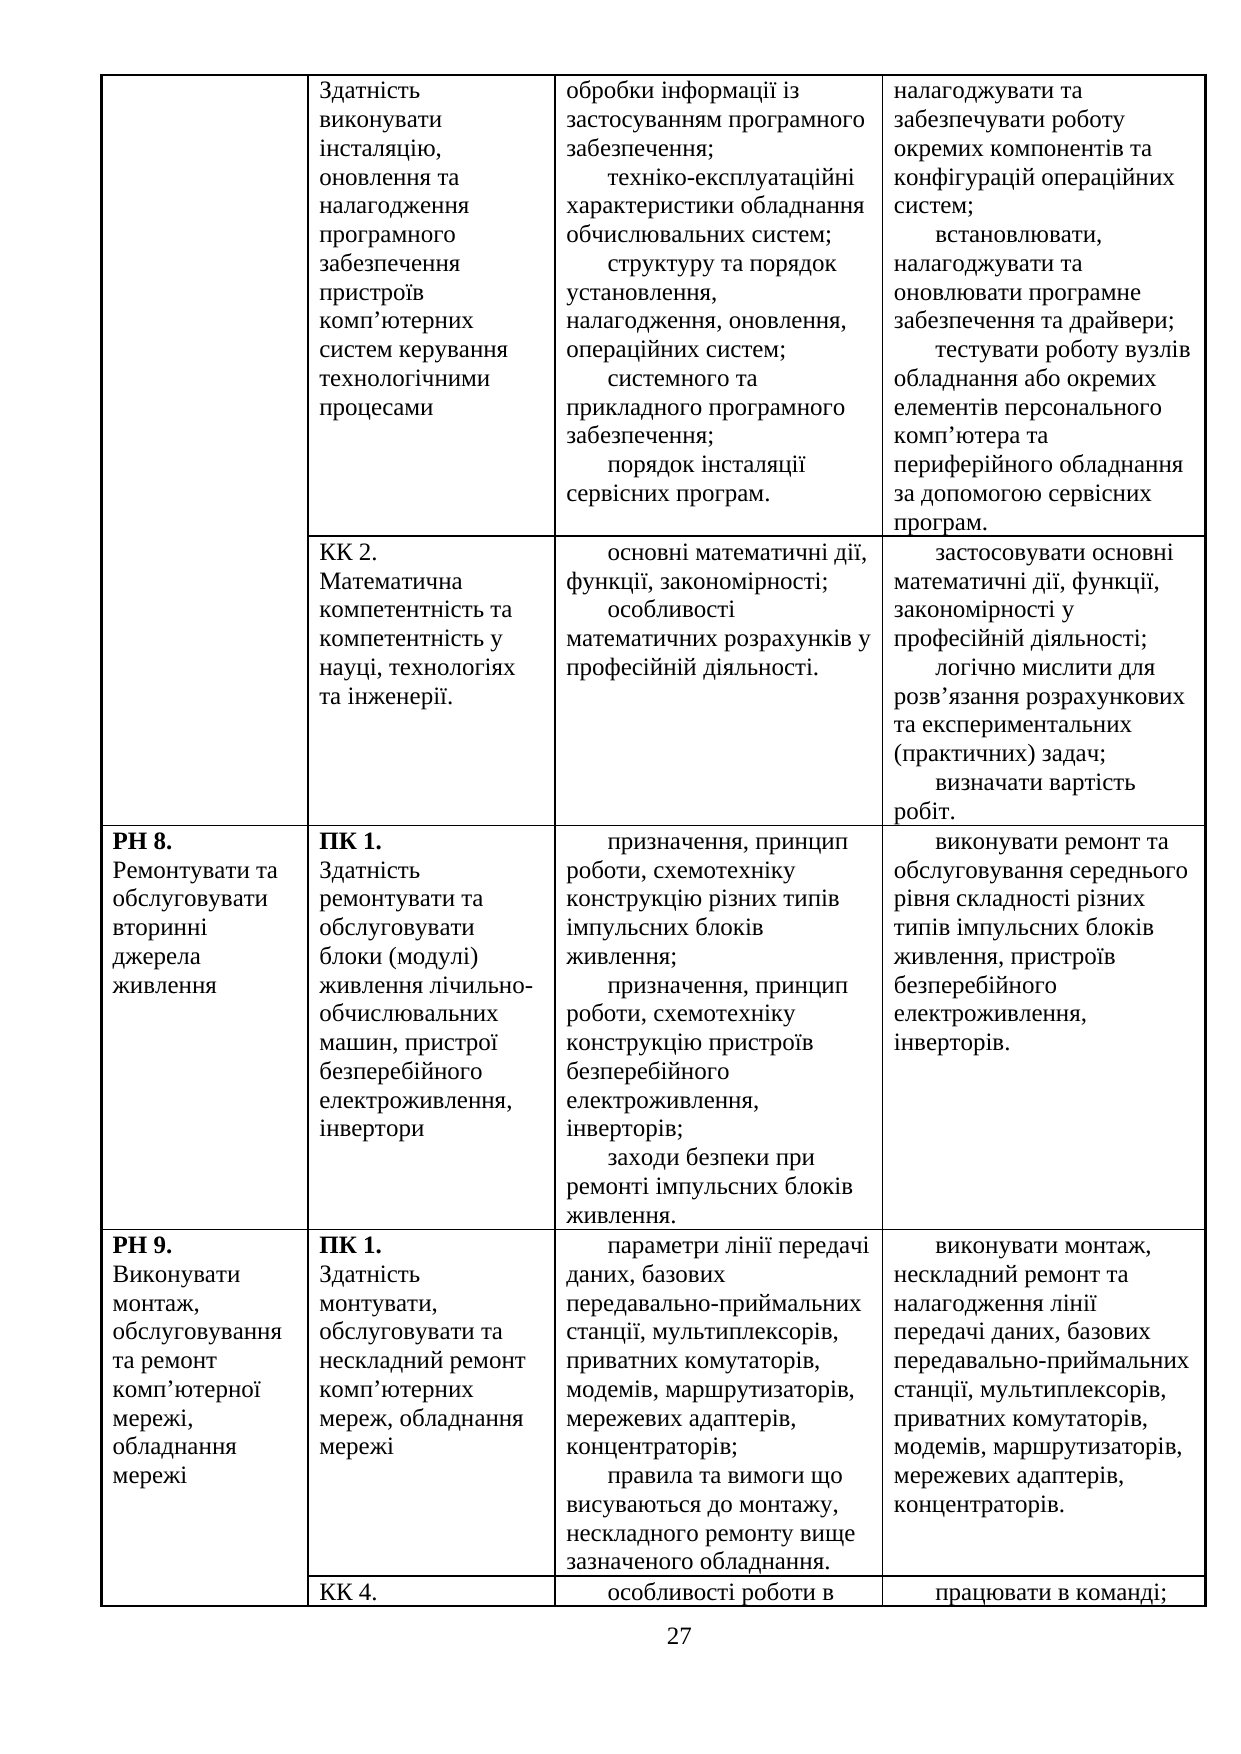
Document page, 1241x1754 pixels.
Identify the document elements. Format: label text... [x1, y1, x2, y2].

table_cell параметри лінії передачі даних, базових передавально-приймальних станції, мультиплексорів, приватних комутаторів, модемів, маршрутизаторів, мережевих адаптерів, концентраторів; правила та вимоги що висуваються до монтажу, нескладного ремонту вище зазначеного обладнання. [556, 1230, 882, 1575]
table_cell основні математичні дії, функції, закономірності; особливості математичних розрахунків у професійній діяльності. [556, 537, 882, 824]
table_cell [883, 76, 1204, 535]
table_cell призначення, принцип роботи, схемотехніку конструкцію різних типів імпульсних блоків живлення; призначення, принцип роботи, схемотехніку конструкцію пристроїв безперебійного електроживлення, інверторів; заходи безпеки при ремонті імпульсних блоків живлення. [556, 826, 882, 1228]
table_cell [556, 76, 882, 535]
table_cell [309, 76, 554, 535]
table_cell ПК 1. Здатність ремонтувати та обслуговувати блоки (модулі) живлення лічильно-обчислювальних машин, пристрої безперебійного електроживлення, інвертори [309, 826, 554, 1228]
table_cell РН 9. Виконувати монтаж, обслуговування та ремонт комп’ютерної мережі, обладнання мережі [103, 1230, 307, 1605]
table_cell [309, 1577, 554, 1605]
table_cell застосовувати основні математичні дії, функції, закономірності у професійній діяльності; логічно мислити для розв’язання розрахункових та експериментальних (практичних) задач; визначати вартість робіт. [883, 537, 1204, 824]
table_cell РН 8. Ремонтувати та обслуговувати вторинні джерела живлення [103, 826, 307, 1228]
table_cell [556, 1577, 882, 1605]
table_cell ПК 1. Здатність монтувати, обслуговувати та нескладний ремонт комп’ютерних мереж, обладнання мережі [309, 1230, 554, 1575]
table_cell виконувати монтаж, нескладний ремонт та налагодження лінії передачі даних, базових передавально-приймальних станції, мультиплексорів, приватних комутаторів, модемів, маршрутизаторів, мережевих адаптерів, концентраторів. [883, 1230, 1204, 1575]
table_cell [883, 1577, 1204, 1605]
table_cell виконувати ремонт та обслуговування середнього рівня складності різних типів імпульсних блоків живлення, пристроїв безперебійного електроживлення, інверторів. [883, 826, 1204, 1228]
table_cell КК 2. Математична компетентність та компетентність у науці, технологіях та інженерії. [309, 537, 554, 824]
